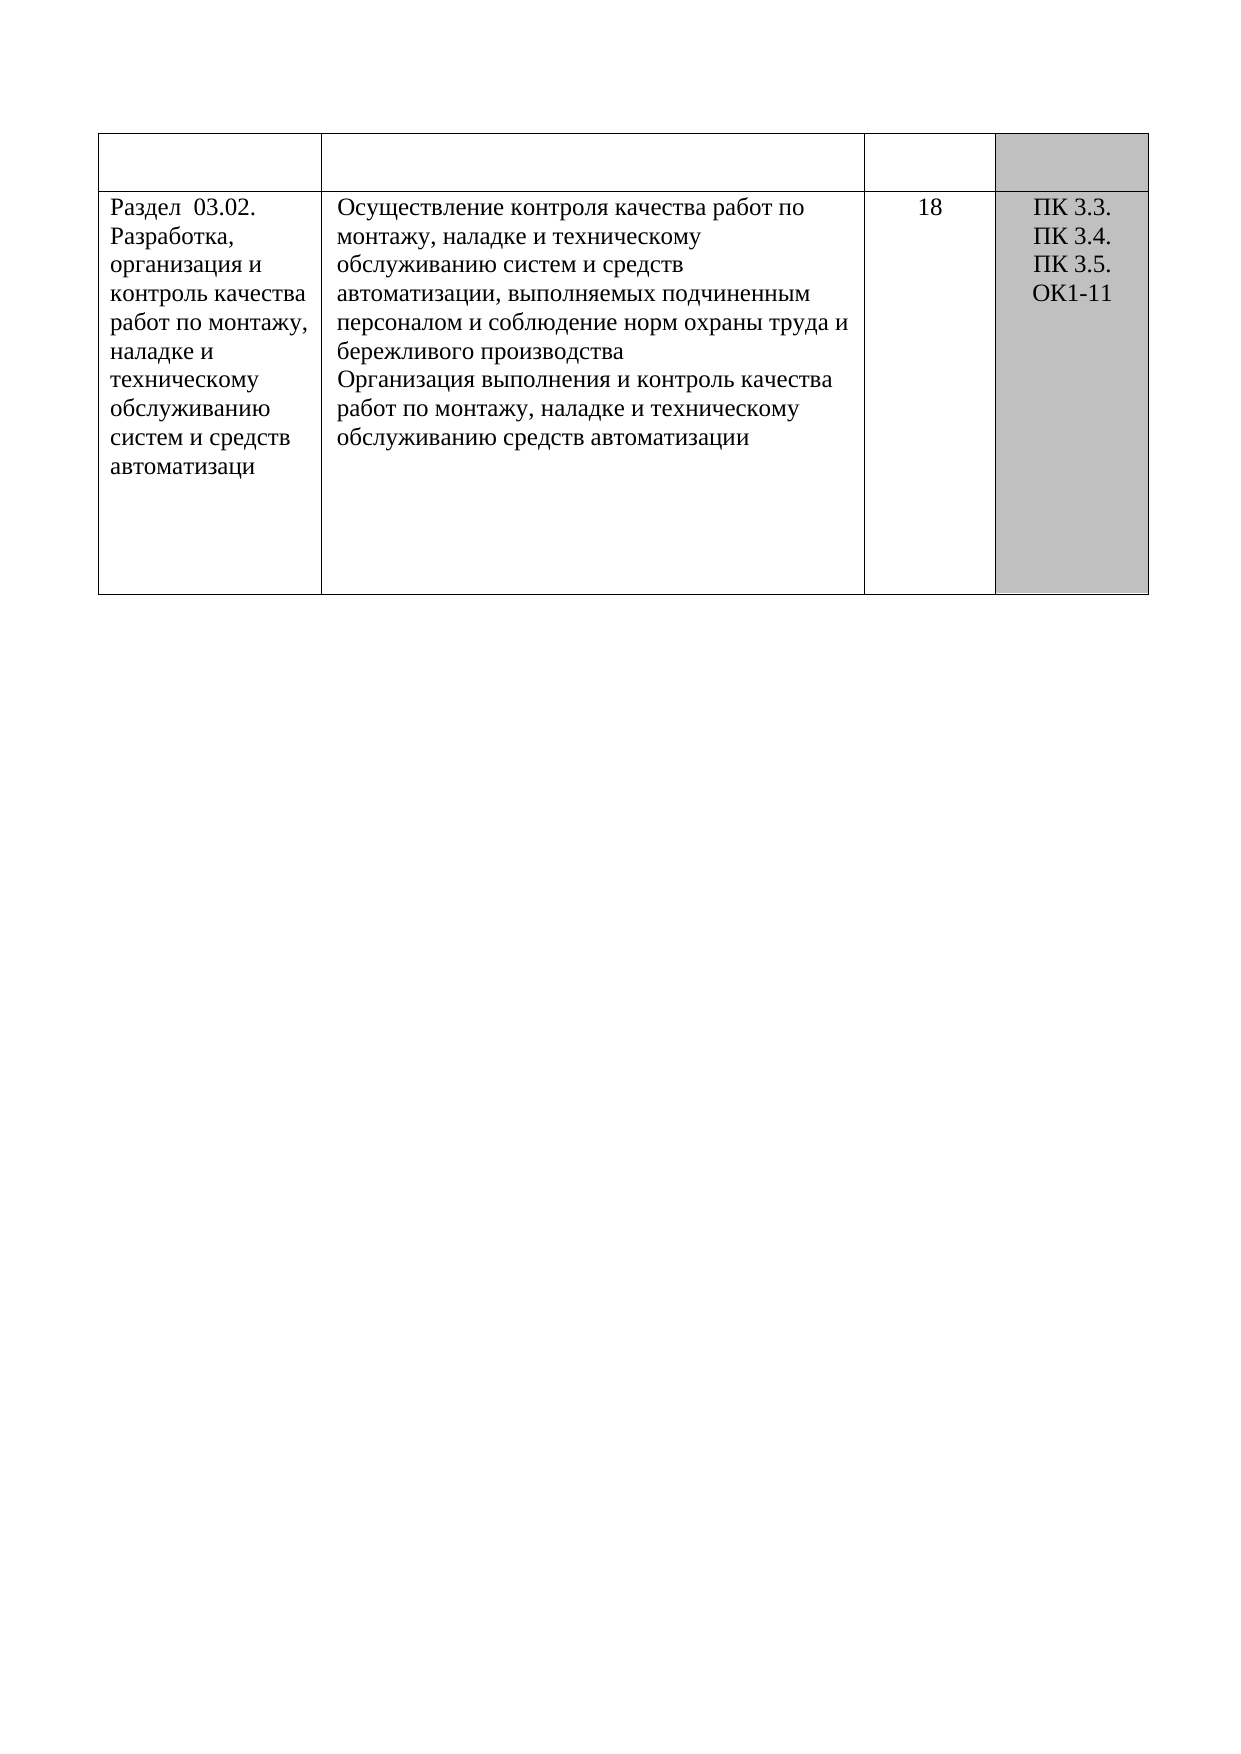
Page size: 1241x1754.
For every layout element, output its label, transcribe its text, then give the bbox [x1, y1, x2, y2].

table_cell Раздел 03.02. Разработка, организация и контроль качества работ по монтажу, наладке и техническому обслуживанию систем и средств автоматизаци [99, 192, 321, 593]
table_cell [996, 134, 1148, 191]
table_cell Осуществление контроля качества работ по монтажу, наладке и техническому обслуживанию систем и средств автоматизации, выполняемых подчиненным персоналом и соблюдение норм охраны труда и бережливого производства Организация выполнения и контроль качества работ по монтажу, наладке и техническому обслуживанию средств автоматизации [322, 192, 864, 593]
table_cell ПК 3.3. ПК 3.4. ПК 3.5. ОК1-11 [996, 192, 1148, 593]
table_cell 18 [865, 192, 995, 593]
